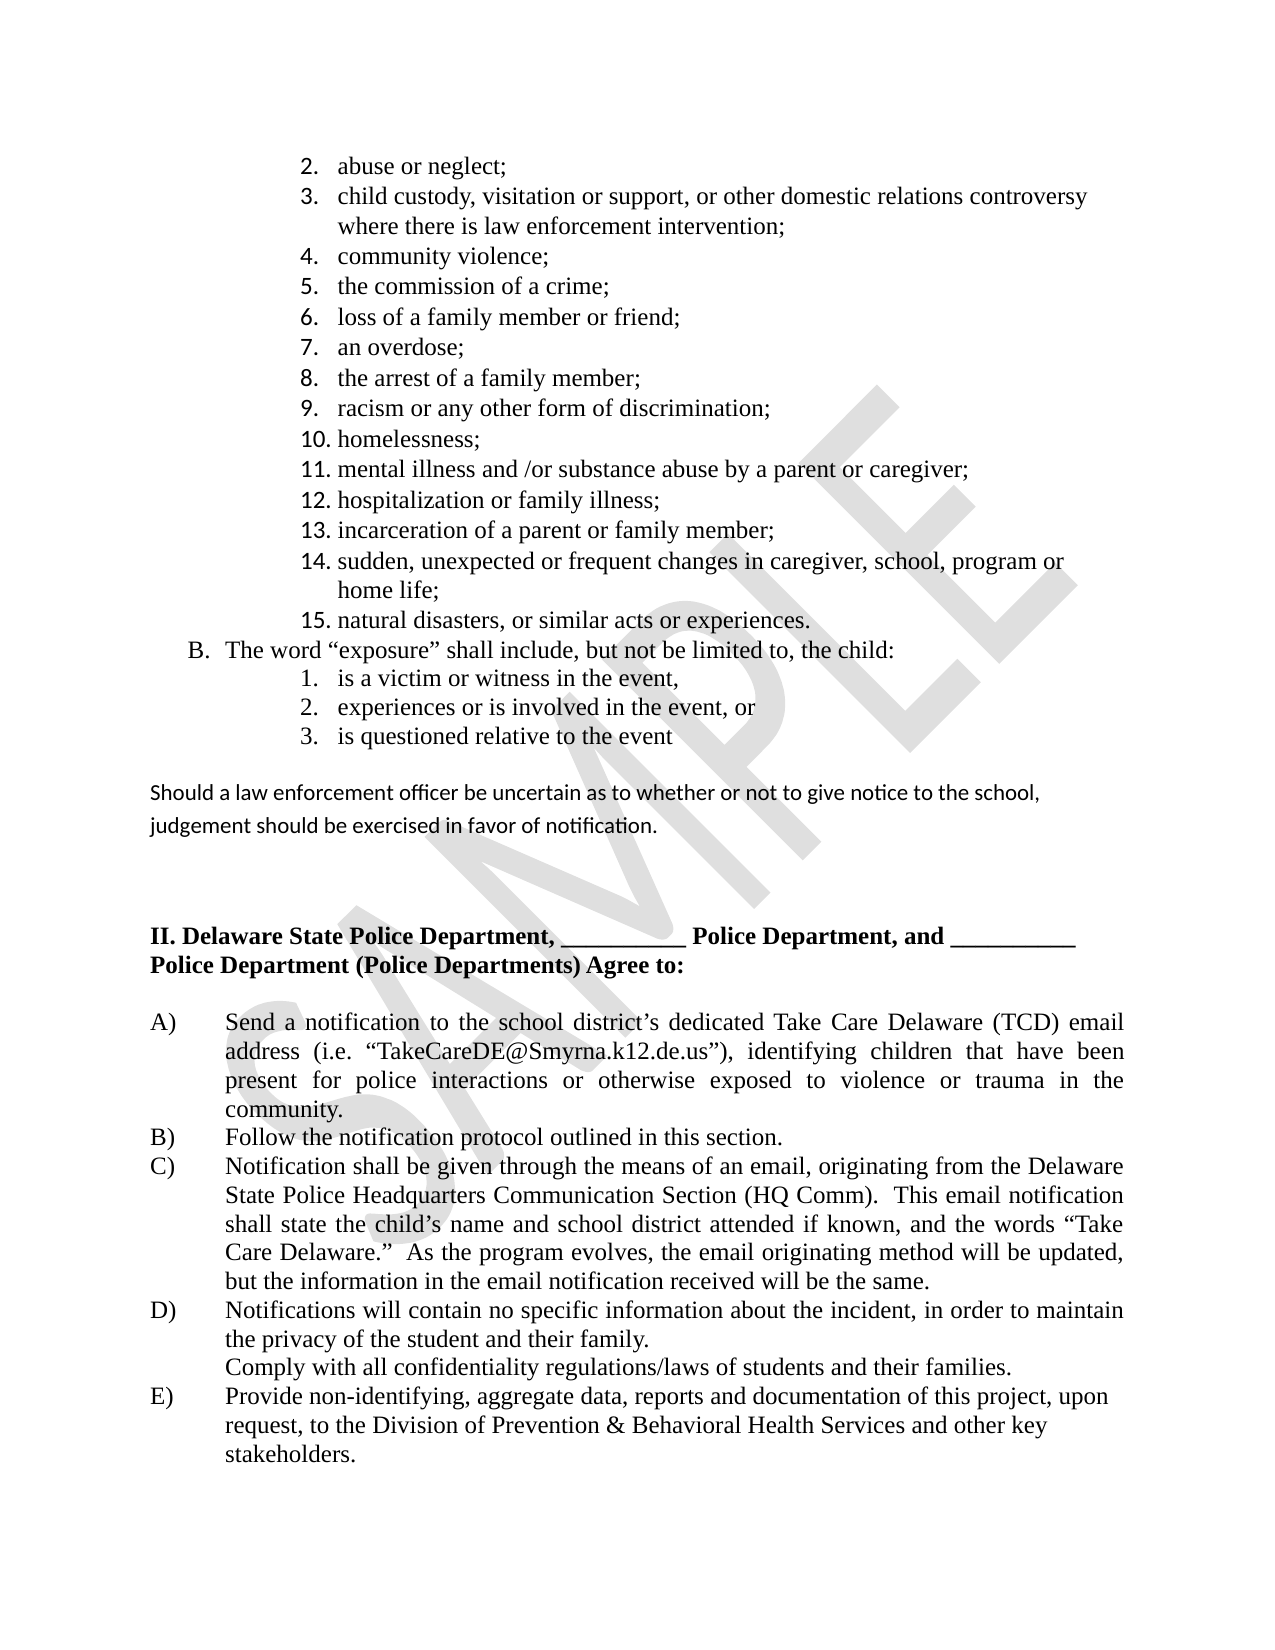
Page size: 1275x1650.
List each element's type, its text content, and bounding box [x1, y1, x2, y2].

list an overdose; [300, 331, 1125, 362]
list sudden, unexpected or frequent changes in caregiver, school, program or home life; [300, 545, 1125, 604]
list Send a notification to the school district’s dedicated Take Care Delaware (TCD) email address (i.e. “TakeCareDE@Smyrna.k12.de.us”), identifying children that have been present for police interactions or otherwise exposed to violence or trauma in the community. [150, 1007, 1125, 1122]
list mental illness and /or substance abuse by a parent or caregiver; [300, 453, 1125, 484]
list Notifications will contain no specific information about the incident, in order to maintain the privacy of the student and their family. [150, 1295, 1125, 1352]
text II. Delaware State Police Department, __________ Police Department, and __________ Police Department (Police Departments) Agree to: [150, 921, 1125, 979]
list experiences or is involved in the event, or [300, 692, 1125, 721]
list homelessness; [300, 423, 1125, 453]
list the arrest of a family member; [300, 362, 1125, 392]
list Follow the notification protocol outlined in this section. [150, 1122, 1125, 1151]
list incarceration of a parent or family member; [300, 514, 1125, 545]
list is questioned relative to the event [300, 721, 1125, 750]
list child custody, visitation or support, or other domestic relations controversy where there is law enforcement intervention; [300, 181, 1125, 240]
list racism or any other form of discrimination; [300, 392, 1125, 423]
list loss of a family member or friend; [300, 301, 1125, 331]
list the commission of a crime; [300, 270, 1125, 301]
list community violence; [300, 240, 1125, 270]
list hospitalization or family illness; [300, 484, 1125, 514]
text Should a law enforcement officer be uncertain as to whether or not to give notice to the school, judgement should be exercised in favor of notification. [150, 778, 1125, 839]
list Provide non-identifying, aggregate data, reports and documentation of this project, upon request, to the Division of Prevention & Behavioral Health Services and other key stakeholders. [150, 1381, 1125, 1467]
list natural disasters, or similar acts or experiences. [300, 604, 1125, 635]
list is a victim or witness in the event, [300, 663, 1125, 692]
text Comply with all confidentiality regulations/laws of students and their families. [225, 1352, 1125, 1381]
list Notification shall be given through the means of an email, originating from the Delaware State Police Headquarters Communication Section (HQ Comm). This email notification shall state the child’s name and school district attended if known, and the words “Take Care Delaware.” As the program evolves, the email originating method will be updated, but the information in the email notification received will be the same. [150, 1151, 1125, 1295]
list The word “exposure” shall include, but not be limited to, the child: [187, 635, 1125, 663]
list abuse or neglect; [300, 150, 1125, 181]
